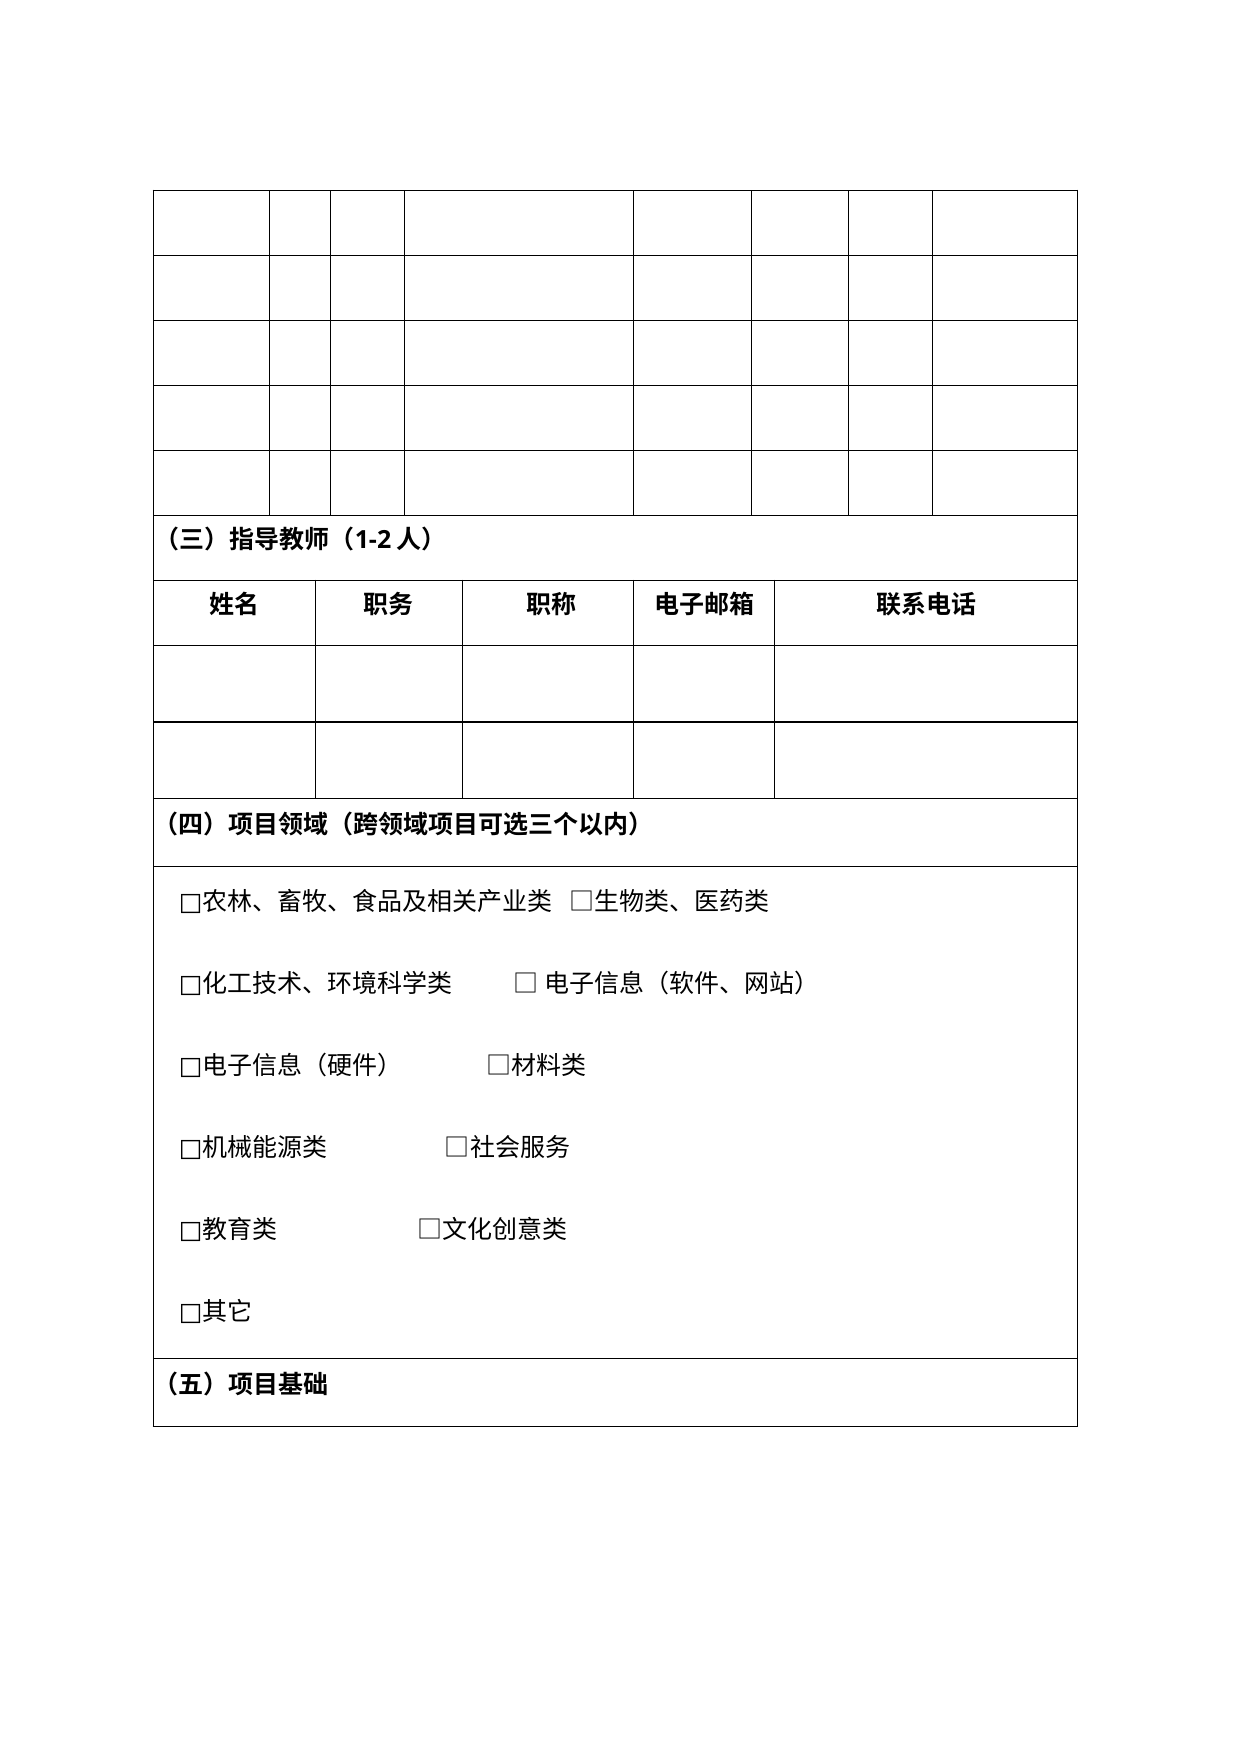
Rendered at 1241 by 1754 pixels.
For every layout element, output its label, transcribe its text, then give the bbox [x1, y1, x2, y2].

table_cell [154, 386, 269, 449]
table_cell （四）项目领域（跨领域项目可选三个以内） [154, 799, 1077, 866]
table_cell （三）指导教师（1-2人） [154, 516, 1077, 579]
table_cell [933, 191, 1077, 254]
table_cell [634, 321, 751, 384]
table_cell [775, 723, 1077, 798]
table_cell [270, 386, 330, 449]
table_cell [933, 386, 1077, 449]
table_cell 职务 [316, 581, 462, 644]
table_cell [752, 386, 848, 449]
table_cell [405, 386, 633, 449]
table_cell [933, 451, 1077, 514]
table_cell [154, 451, 269, 514]
table_cell [752, 451, 848, 514]
table_cell [849, 191, 932, 254]
table_cell [331, 386, 404, 449]
table_cell （五）项目基础 [154, 1359, 1077, 1426]
table_cell [154, 256, 269, 319]
table_cell [331, 321, 404, 384]
table_cell [752, 321, 848, 384]
table_cell [849, 386, 932, 449]
table_cell [270, 321, 330, 384]
table_cell [634, 386, 751, 449]
table_cell [752, 191, 848, 254]
table_cell [154, 191, 269, 254]
table_cell [405, 256, 633, 319]
table_cell [405, 191, 633, 254]
table_cell [849, 256, 932, 319]
table_cell [331, 191, 404, 254]
table_cell [154, 646, 315, 721]
table_cell [270, 256, 330, 319]
table_cell [270, 191, 330, 254]
table_cell [849, 321, 932, 384]
table_cell [634, 256, 751, 319]
table_cell [331, 256, 404, 319]
table_cell [634, 191, 751, 254]
table_cell [752, 256, 848, 319]
table_cell [634, 646, 774, 721]
table_cell [270, 451, 330, 514]
table_cell [405, 451, 633, 514]
table_cell [154, 723, 315, 798]
table_cell [634, 723, 774, 798]
table_cell [933, 321, 1077, 384]
table_cell [154, 321, 269, 384]
table_cell [463, 646, 633, 721]
table_cell □农林、畜牧、食品及相关产业类 □生物类、医药类 □化工技术、环境科学类 □ 电子信息（软件、网站） □电子信息（硬件） □材料类 □机械能源类 □社会服务 □教育类 □文化创意类 □其它 [154, 867, 1077, 1358]
table_cell [331, 451, 404, 514]
table_cell [316, 646, 462, 721]
table_cell 姓名 [154, 581, 315, 644]
table_cell [775, 646, 1077, 721]
table_cell [463, 723, 633, 798]
table_cell [634, 451, 751, 514]
table_cell [849, 451, 932, 514]
table_cell [405, 321, 633, 384]
table_cell [933, 256, 1077, 319]
table_cell 联系电话 [775, 581, 1077, 644]
table_cell 职称 [463, 581, 633, 644]
table_cell 电子邮箱 [634, 581, 774, 644]
table_cell [316, 723, 462, 798]
